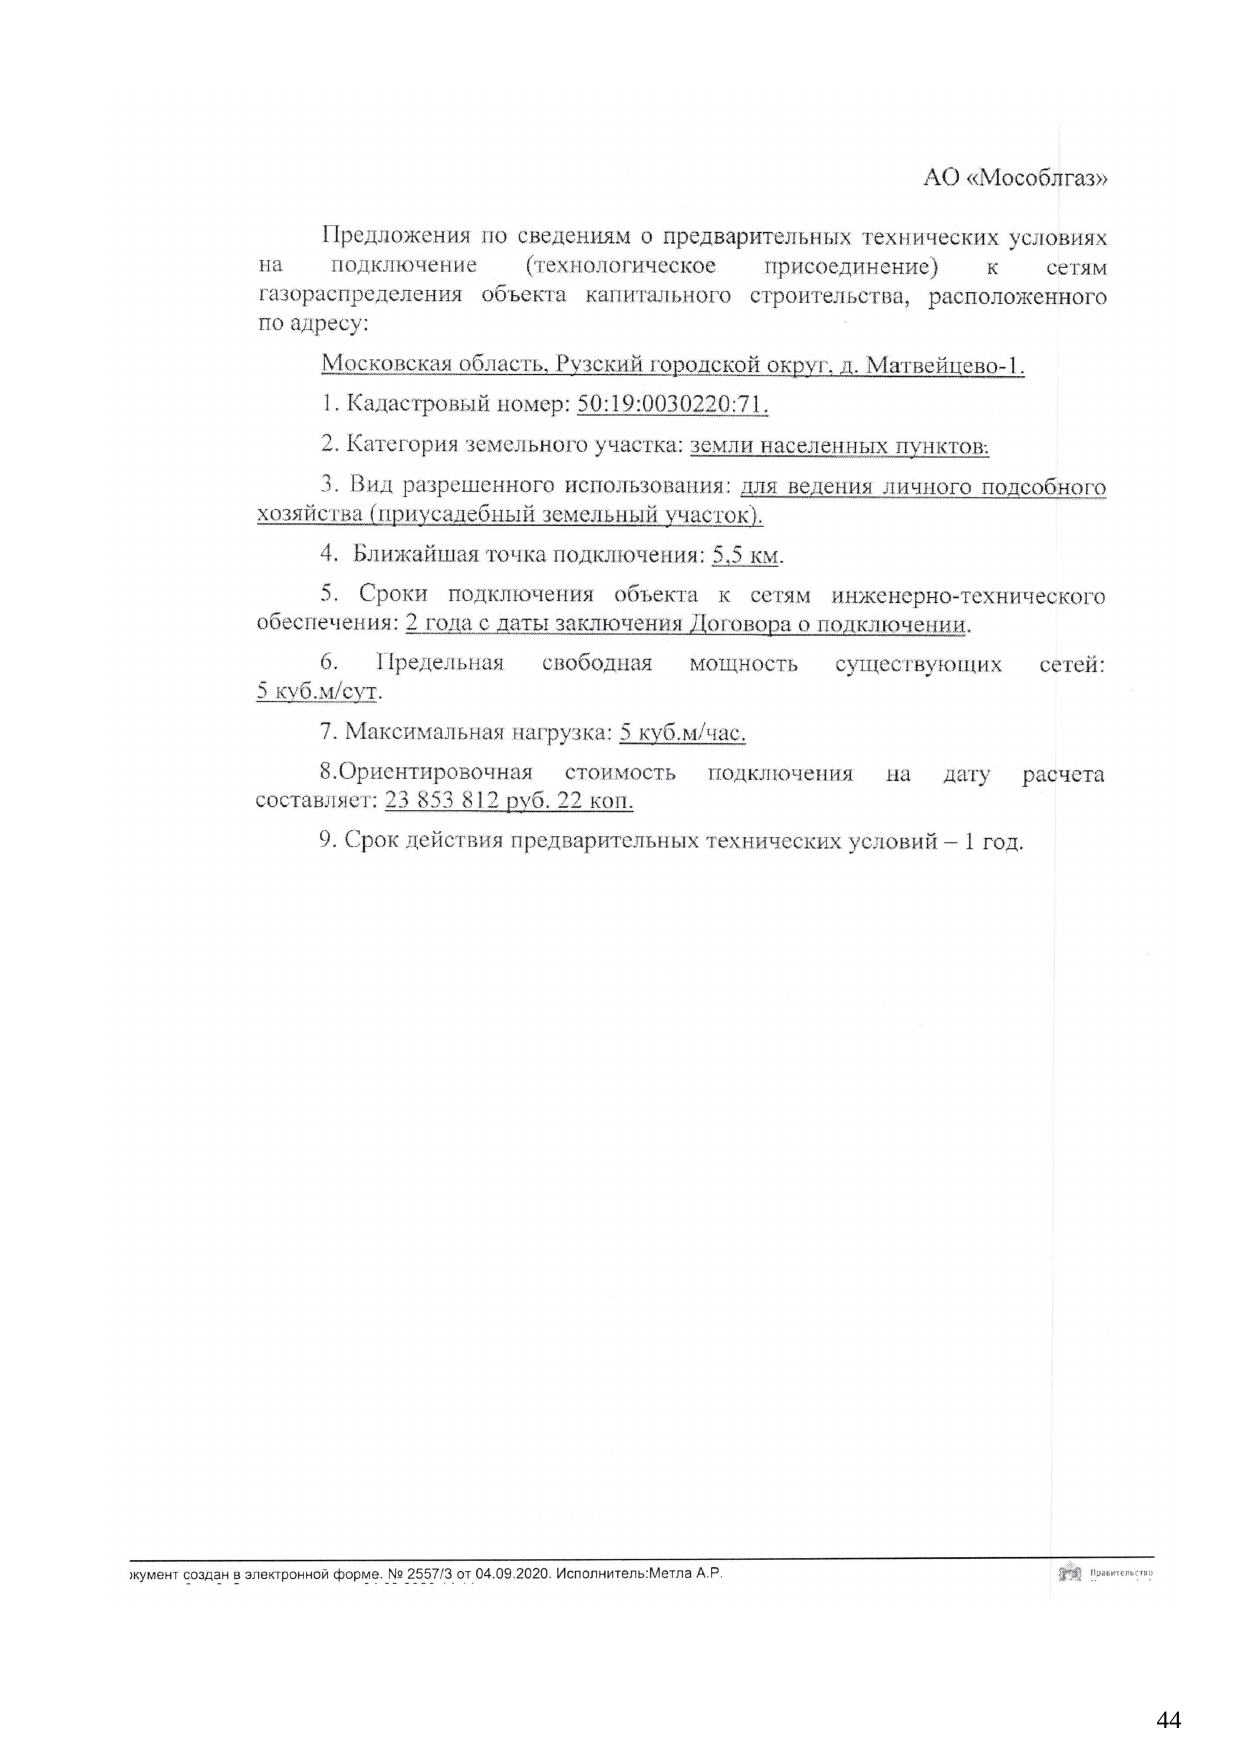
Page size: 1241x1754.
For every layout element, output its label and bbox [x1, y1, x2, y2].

picture [103, 88, 1182, 1612]
